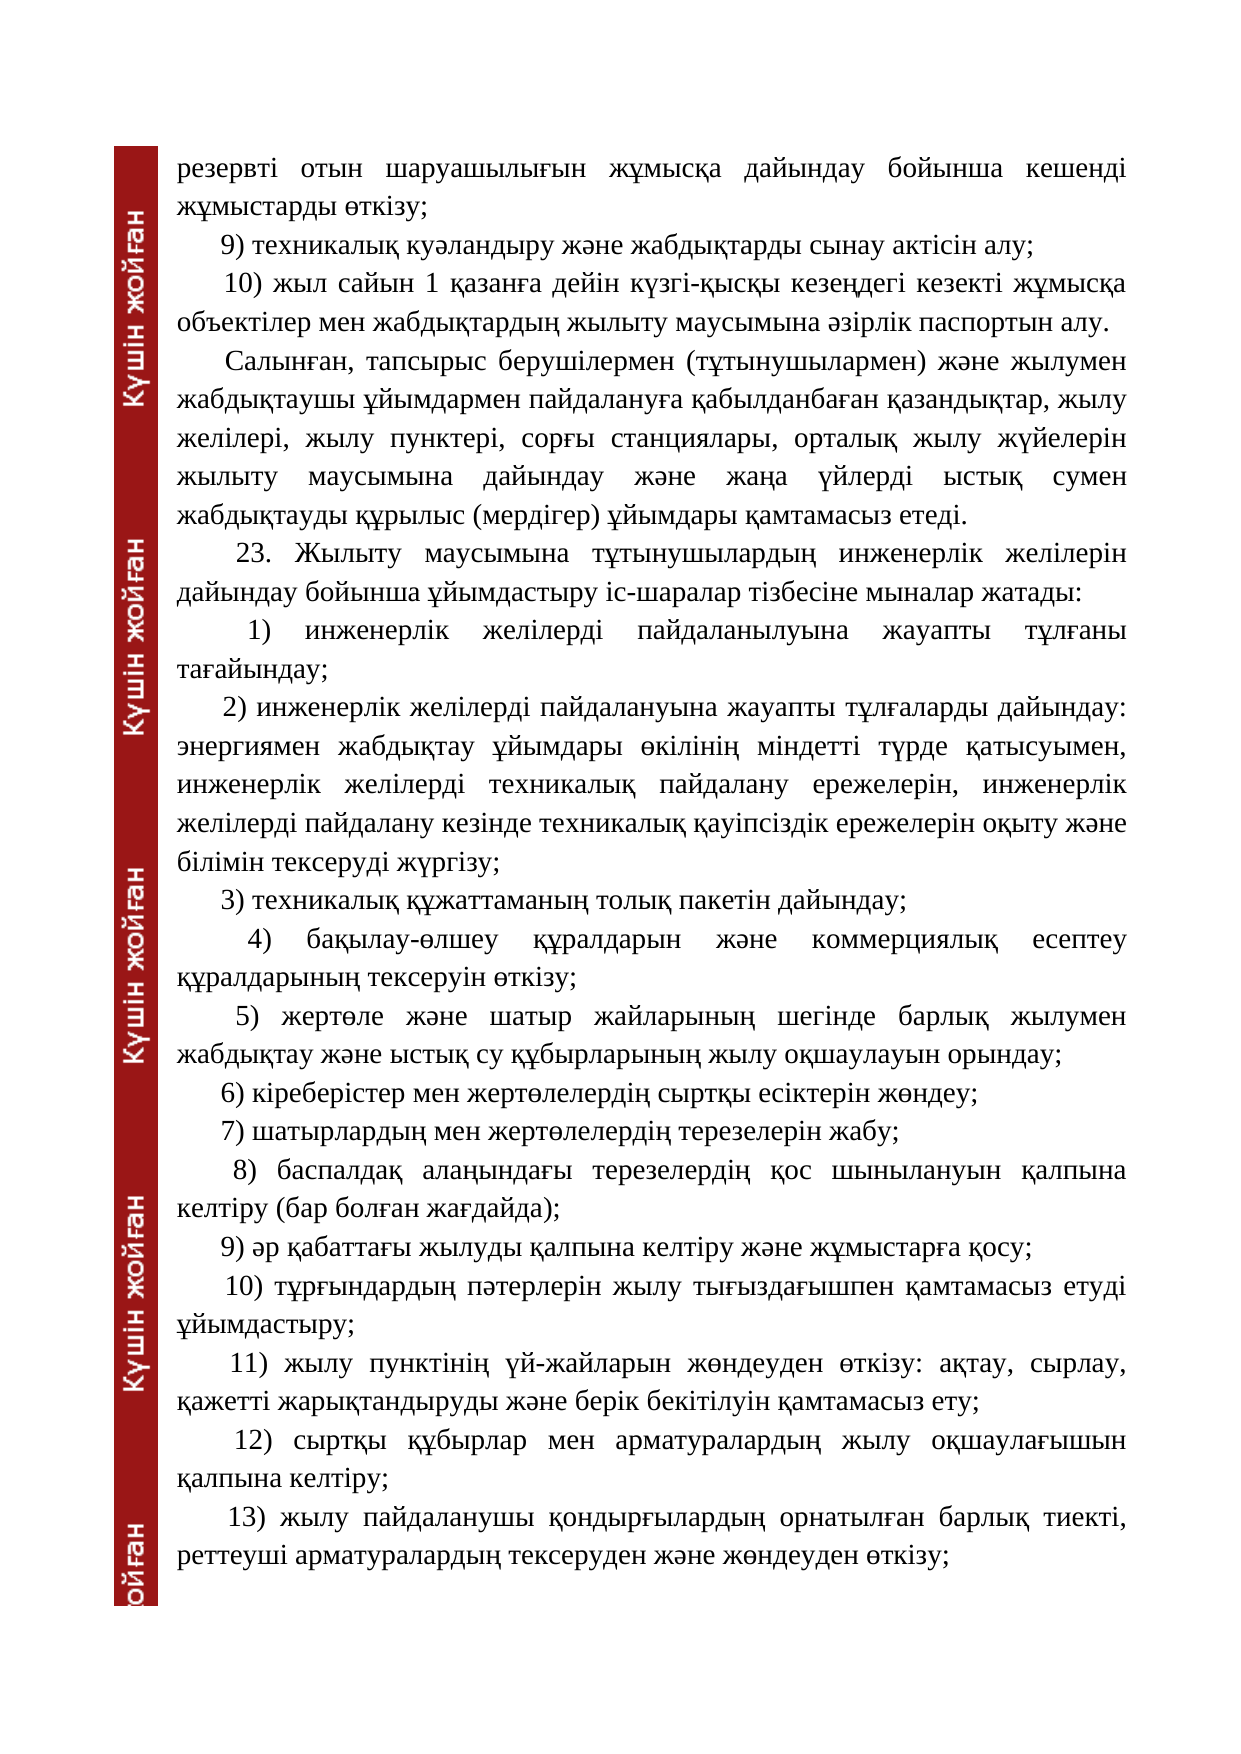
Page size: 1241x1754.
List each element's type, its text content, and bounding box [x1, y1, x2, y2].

text 10) тұрғындардың пәтерлерін жылу тығыздағышпен қамтамасыз етуді ұйымдастыру; [112, 1268, 1128, 1340]
text 9) әр қабаттағы жылуды қалпына келтіру және жұмыстарға қосу; [112, 1229, 1128, 1263]
picture [114, 338, 158, 343]
picture [114, 993, 158, 998]
text 9) техникалық куәландыру және жабдықтарды сынау актісін алу; [112, 227, 1128, 261]
text 1) инженерлік желілерді пайдаланылуына жауапты тұлғаны тағайындау; [112, 612, 1128, 684]
picture [114, 607, 158, 612]
picture [114, 877, 158, 882]
text 8) баспалдақ алаңындағы терезелердің қос шынылануын қалпына келтіру (бар болған жағдайда); [112, 1152, 1128, 1224]
text 12) сыртқы құбырлар мен арматуралардың жылу оқшаулағышын қалпына келтіру; [112, 1422, 1128, 1494]
text 2) инженерлік желілерді пайдалануына жауапты тұлғаларды дайындау: энергиямен жабдықтау ұйымдары өкілінің міндетті түрде қатысуымен, инженерлік желілерді техникалық пайдалану ережелерін, инженерлік желілерді пайдалану кезінде техникалық қауіпсіздік ережелерін оқыту және білімін тексеруді жүргізу; [112, 689, 1128, 877]
text 6) кіреберістер мен жертөлелердің сыртқы есіктерін жөндеу; [112, 1075, 1128, 1108]
picture [114, 1494, 158, 1499]
picture [114, 530, 158, 535]
text 23. Жылыту маусымына тұтынушылардың инженерлік желілерін дайындау бойынша ұйымдастыру іс-шаралар тізбесіне мыналар жатады: [112, 535, 1128, 607]
picture [114, 1417, 158, 1422]
picture [114, 684, 158, 689]
picture [114, 261, 158, 266]
picture [114, 1147, 158, 1152]
picture [114, 1263, 158, 1268]
picture [114, 146, 158, 150]
text 3) техникалық құжаттаманың толық пакетін дайындау; [112, 882, 1128, 916]
picture [114, 1340, 158, 1345]
text 11) жылу пунктінің үй-жайларын жөндеуден өткізу: ақтау, сырлау, қажетті жарықтандыруды және берік бекітілуін қамтамасыз ету; [112, 1345, 1128, 1417]
text 13) жылу пайдаланушы қондырғылардың орнатылған барлық тиекті, реттеуші арматуралардың тексеруден және жөндеуден өткізу; [112, 1499, 1128, 1571]
picture [114, 1070, 158, 1075]
text 5) жертөле және шатыр жайларының шегінде барлық жылумен жабдықтау және ыстық су құбырларының жылу оқшаулауын орындау; [112, 998, 1128, 1070]
text Салынған, тапсырыс берушілермен (тұтынушылармен) және жылумен жабдықтаушы ұйымдармен пайдалануға қабылданбаған қазандықтар, жылу желілері, жылу пунктері, сорғы станциялары, орталық жылу жүйелерін жылыту маусымына дайындау және жаңа үйлерді ыстық сумен жабдықтауды құрылыс (мердігер) ұйымдары қамтамасыз етеді. [112, 343, 1128, 530]
picture [114, 916, 158, 921]
picture [114, 222, 158, 227]
text 7) шатырлардың мен жертөлелердің терезелерін жабу; [112, 1113, 1128, 1147]
text 10) жыл сайын 1 қазанға дейін күзгі-қысқы кезеңдегі кезекті жұмысқа объектілер мен жабдықтардың жылыту маусымына әзірлік паспортын алу. [112, 266, 1128, 338]
picture [114, 1108, 158, 1113]
picture [114, 1571, 158, 1606]
text 4) бақылау-өлшеу құралдарын және коммерциялық есептеу құралдарының тексеруін өткізу; [112, 921, 1128, 993]
picture [114, 1224, 158, 1229]
